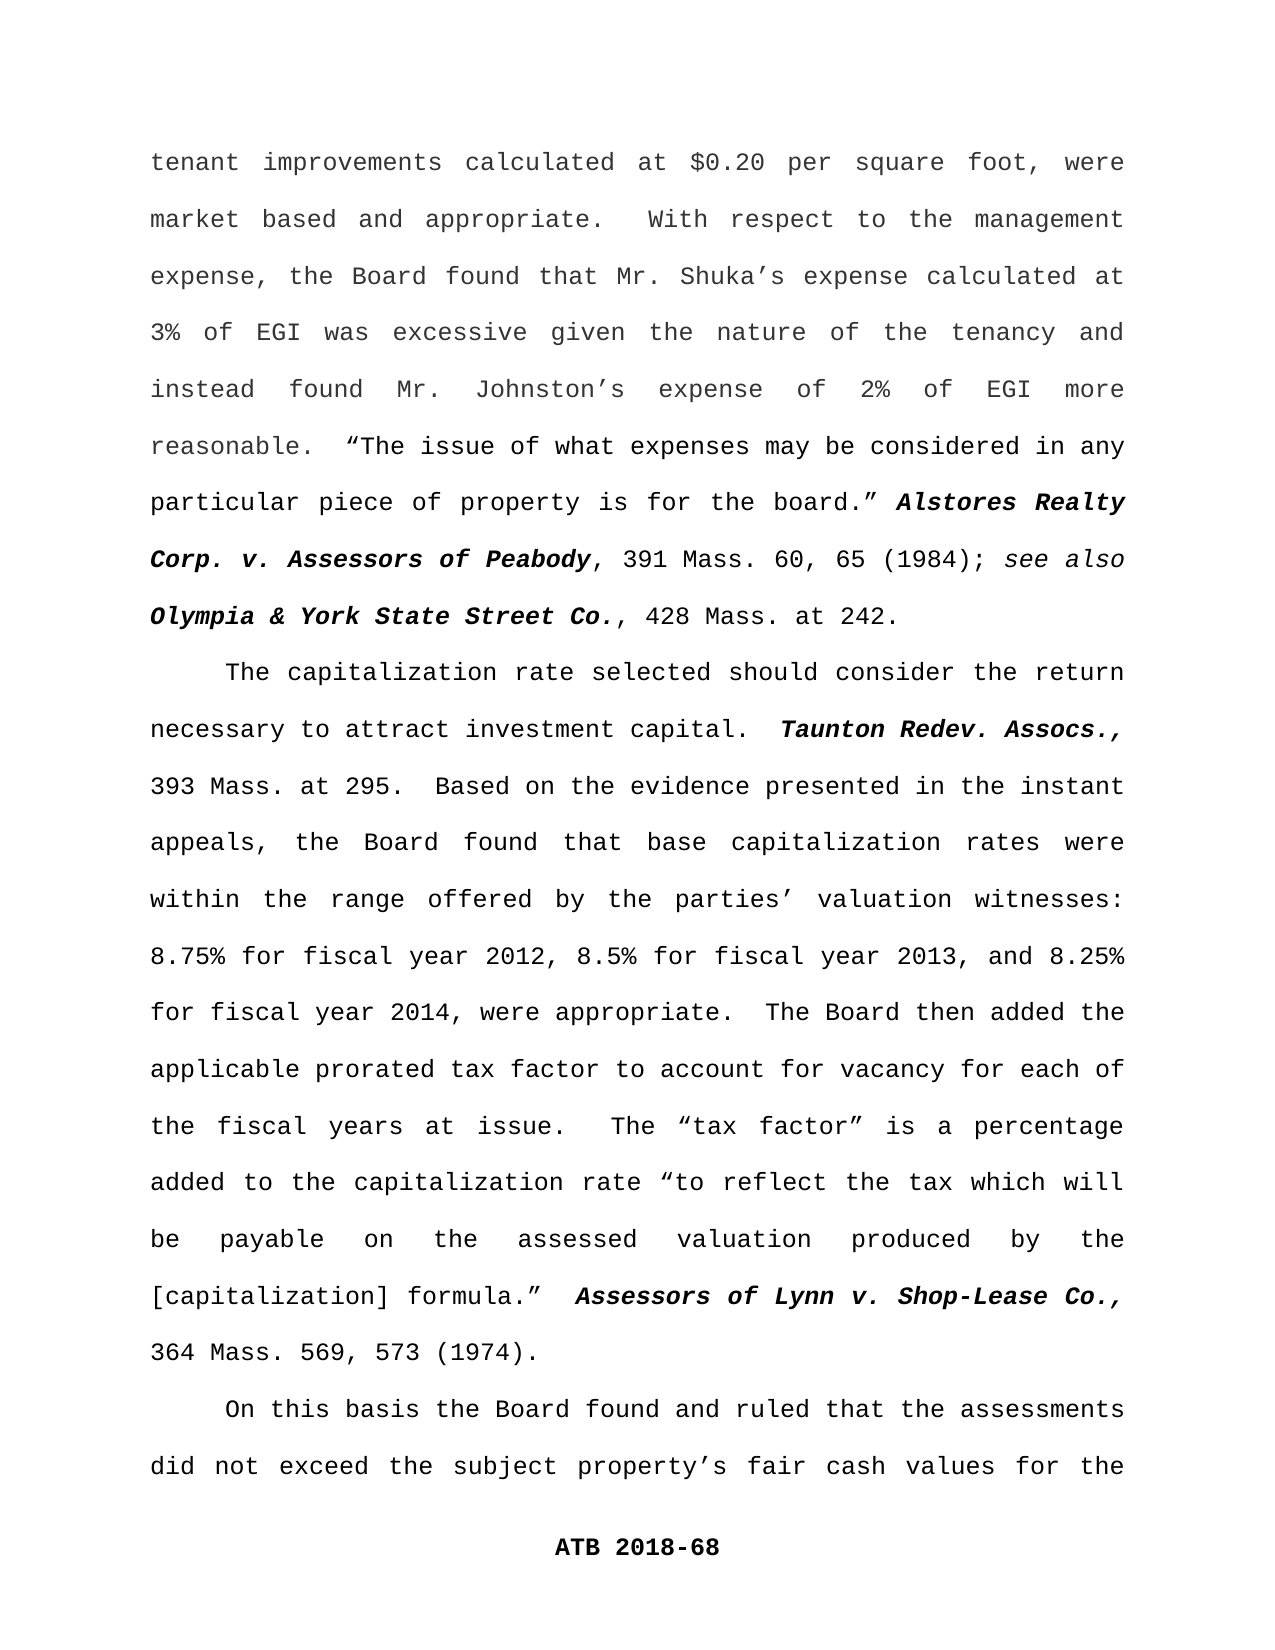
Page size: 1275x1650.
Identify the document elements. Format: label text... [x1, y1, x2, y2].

text The capitalization rate selected should consider the return necessary to attract investment capital. Taunton Redev. Assocs., 393 Mass. at 295. Based on the evidence presented in the instant appeals, the Board found that base capitalization rates were within the range offered by the parties’ valuation witnesses: 8.75% for fiscal year 2012, 8.5% for fiscal year 2013, and 8.25% for fiscal year 2014, were appropriate. The Board then added the applicable prorated tax factor to account for vacancy for each of the fiscal years at issue. The “tax factor” is a percentage added to the capitalization rate “to reflect the tax which will be payable on the assessed valuation produced by the [capitalization] formula.” Assessors of Lynn v. Shop-Lease Co., 364 Mass. 569, 573 (1974). [150, 660, 1125, 1368]
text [150, 1397, 1125, 1482]
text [150, 150, 1125, 632]
